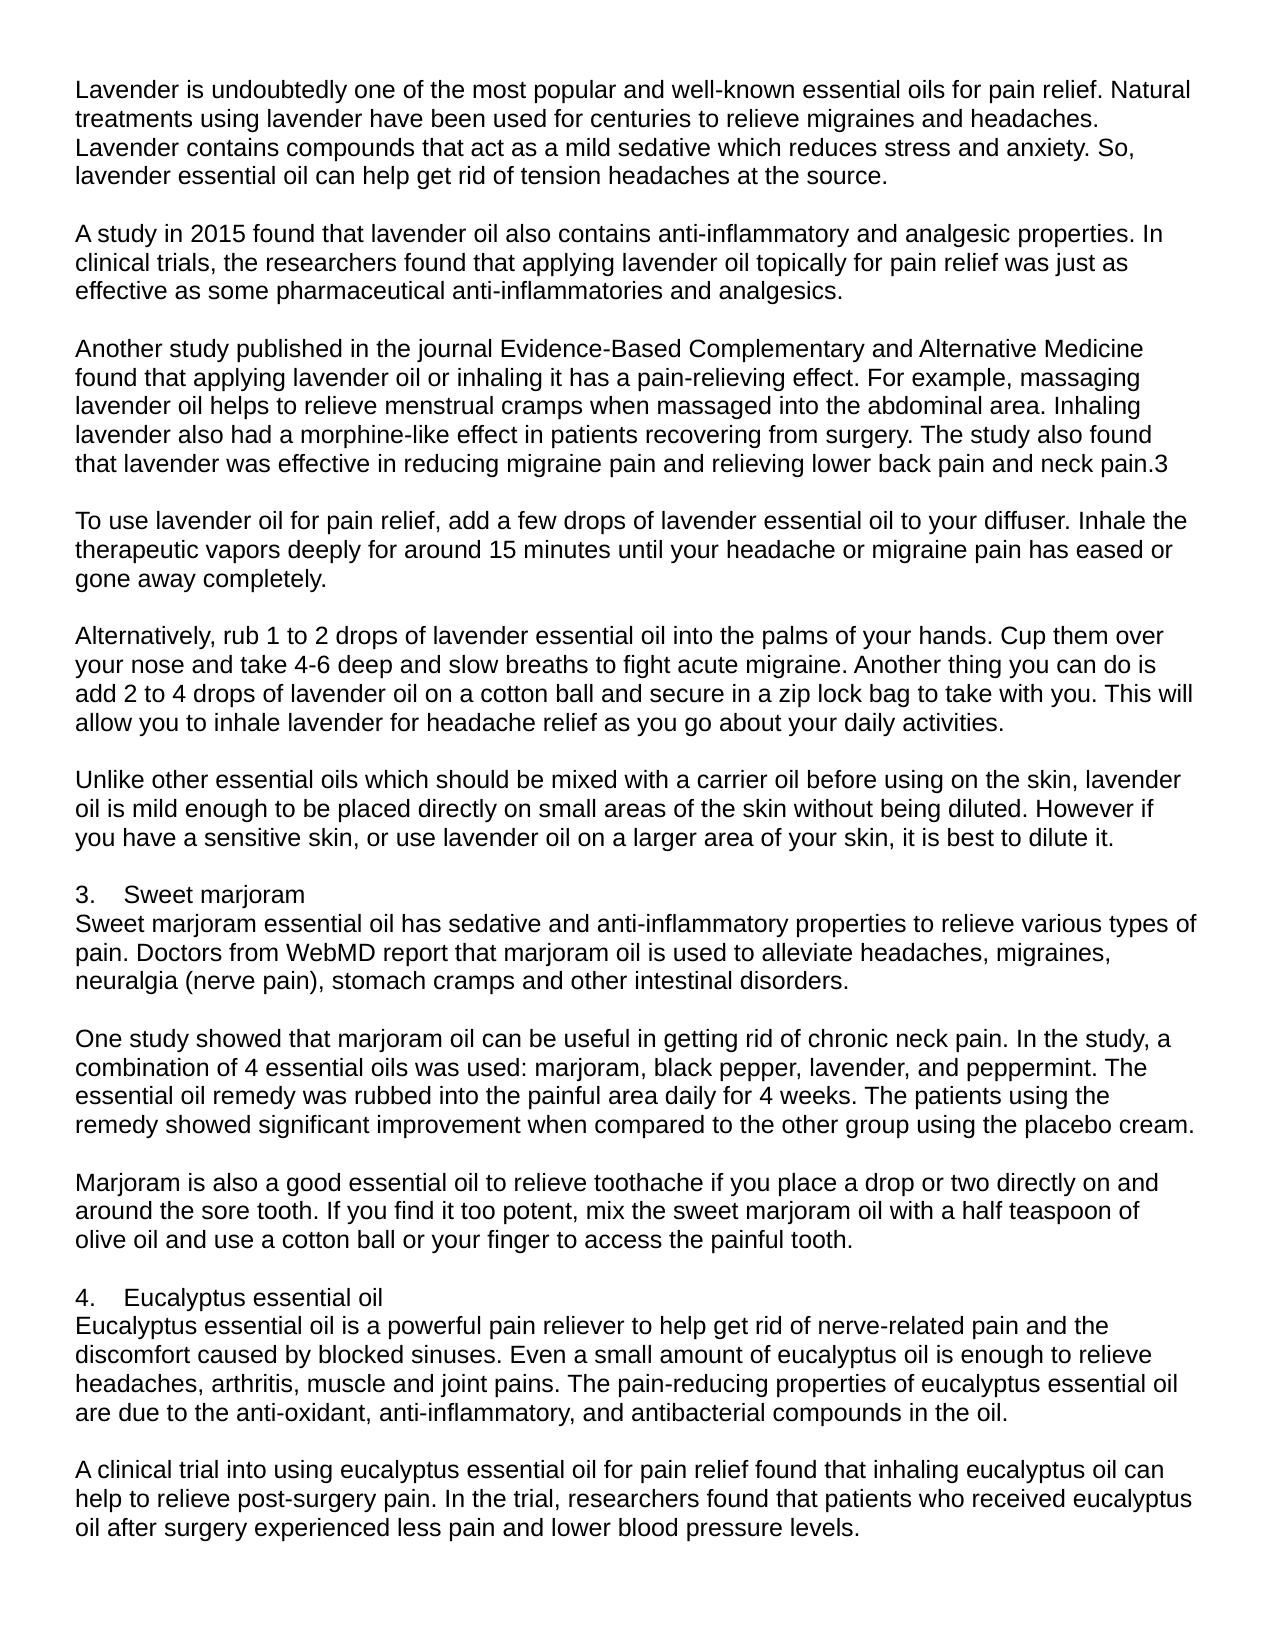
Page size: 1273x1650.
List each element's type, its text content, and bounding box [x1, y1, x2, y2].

text Unlike other essential oils which should be mixed with a carrier oil before using on the skin, lavender oil is mild enough to be placed directly on small areas of the skin without being diluted. However if you have a sensitive skin, or use lavender oil on a larger area of your skin, it is best to dilute it. [75, 765, 1198, 851]
text A clinical trial into using eucalyptus essential oil for pain relief found that inhaling eucalyptus oil can help to relieve post-surgery pain. In the trial, researchers found that patients who received eucalyptus oil after surgery experienced less pain and lower blood pressure levels. [75, 1455, 1198, 1541]
text Sweet marjoram essential oil has sedative and anti-inflammatory properties to relieve various types of pain. Doctors from WebMD report that marjoram oil is used to alleviate headaches, migraines, neuralgia (nerve pain), stomach cramps and other intestinal disorders. [75, 909, 1198, 995]
text Alternatively, rub 1 to 2 drops of lavender essential oil into the palms of your hands. Cup them over your nose and take 4-6 deep and slow breaths to fight acute migraine. Another thing you can do is add 2 to 4 drops of lavender oil on a cotton ball and secure in a zip lock bag to take with you. This will allow you to inhale lavender for headache relief as you go about your daily activities. [75, 621, 1198, 736]
text One study showed that marjoram oil can be useful in getting rid of chronic neck pain. In the study, a combination of 4 essential oils was used: marjoram, black pepper, lavender, and peppermint. The essential oil remedy was rubbed into the painful area daily for 4 weeks. The patients using the remedy showed significant improvement when compared to the other group using the placebo cream. [75, 1024, 1198, 1139]
text 3. Sweet marjoram [75, 880, 1198, 909]
text Eucalyptus essential oil is a powerful pain reliever to help get rid of nerve-related pain and the discomfort caused by blocked sinuses. Even a small amount of eucalyptus oil is enough to relieve headaches, arthritis, muscle and joint pains. The pain-reducing properties of eucalyptus essential oil are due to the anti-oxidant, anti-inflammatory, and antibacterial compounds in the oil. [75, 1311, 1198, 1426]
text Another study published in the journal Evidence-Based Complementary and Alternative Medicine found that applying lavender oil or inhaling it has a pain-relieving effect. For example, massaging lavender oil helps to relieve menstrual cramps when massaged into the abdominal area. Inhaling lavender also had a morphine-like effect in patients recovering from surgery. The study also found that lavender was effective in reducing migraine pain and relieving lower back pain and neck pain.3 [75, 334, 1198, 477]
text 4. Eucalyptus essential oil [75, 1282, 1198, 1311]
text Marjoram is also a good essential oil to relieve toothache if you place a drop or two directly on and around the sore tooth. If you find it too potent, mix the sweet marjoram oil with a half teaspoon of olive oil and use a cotton ball or your finger to access the painful tooth. [75, 1167, 1198, 1254]
text A study in 2015 found that lavender oil also contains anti-inflammatory and analgesic properties. In clinical trials, the researchers found that applying lavender oil topically for pain relief was just as effective as some pharmaceutical anti-inflammatories and analgesics. [75, 219, 1198, 305]
text To use lavender oil for pain relief, add a few drops of lavender essential oil to your diffuser. Inhale the therapeutic vapors deeply for around 15 minutes until your headache or migraine pain has eased or gone away completely. [75, 506, 1198, 592]
text Lavender is undoubtedly one of the most popular and well-known essential oils for pain relief. Natural treatments using lavender have been used for centuries to relieve migraines and headaches. Lavender contains compounds that act as a mild sedative which reduces stress and anxiety. So, lavender essential oil can help get rid of tension headaches at the source. [75, 75, 1198, 190]
